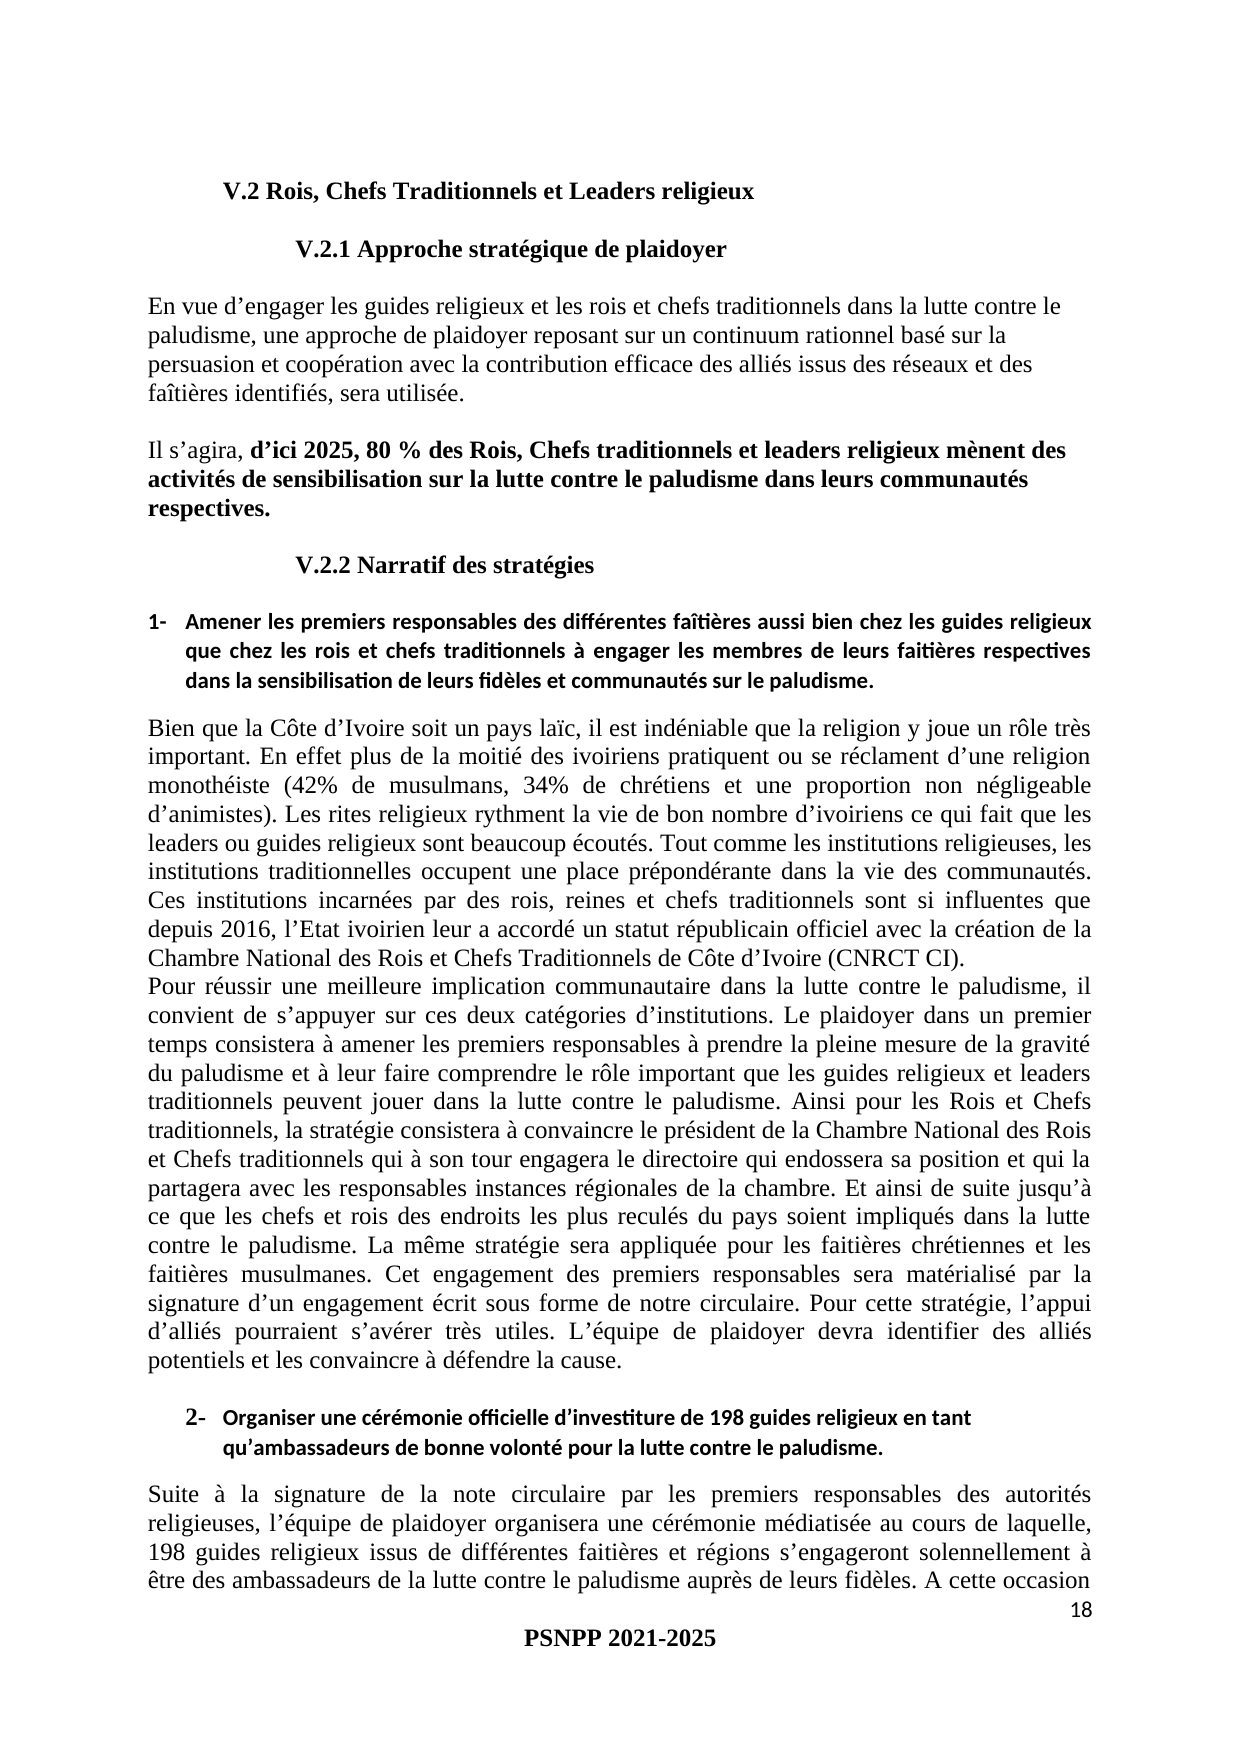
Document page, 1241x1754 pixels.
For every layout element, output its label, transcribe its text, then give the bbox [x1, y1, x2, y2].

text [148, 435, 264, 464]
list Amener les premiers responsables des différentes faîtières aussi bien chez les guides religieux que chez les rois et chefs traditionnels à engager les membres de leurs faitières respectives dans la sensibilisation de leurs fidèles et communautés sur le paludisme. [148, 607, 1092, 694]
list V.2.2 Narratif des stratégies [223, 550, 1092, 579]
text En vue d’engager les guides religieux et les rois et chefs traditionnels dans la lutte contre le paludisme, une approche de plaidoyer reposant sur un continuum rationnel basé sur la persuasion et coopération avec la contribution efficace des alliés issus des réseaux et des faîtières identifiés, sera utilisée. [148, 291, 1092, 406]
list V.2 Rois, Chefs Traditionnels et Leaders religieux [223, 176, 1092, 205]
text Bien que la Côte d’Ivoire soit un pays laïc, il est indéniable que la religion y joue un rôle très important. En effet plus de la moitié des ivoiriens pratiquent ou se réclament d’une religion monothéiste (42% de musulmans, 34% de chrétiens et une proportion non négligeable d’animistes). Les rites religieux rythment la vie de bon nombre d’ivoiriens ce qui fait que les leaders ou guides religieux sont beaucoup écoutés. Tout comme les institutions religieuses, les institutions traditionnelles occupent une place prépondérante dans la vie des communautés. Ces institutions incarnées par des rois, reines et chefs traditionnels sont si influentes que depuis 2016, l’Etat ivoirien leur a accordé un statut républicain officiel avec la création de la Chambre National des Rois et Chefs Traditionnels de Côte d’Ivoire (CNRCT CI). [148, 713, 1092, 971]
list V.2.1 Approche stratégique de plaidoyer [223, 234, 1092, 263]
text Pour réussir une meilleure implication communautaire dans la lutte contre le paludisme, il convient de s’appuyer sur ces deux catégories d’institutions. Le plaidoyer dans un premier temps consistera à amener les premiers responsables à prendre la pleine mesure de la gravité du paludisme et à leur faire comprendre le rôle important que les guides religieux et leaders traditionnels peuvent jouer dans la lutte contre le paludisme. Ainsi pour les Rois et Chefs traditionnels, la stratégie consistera à convaincre le président de la Chambre National des Rois et Chefs traditionnels qui à son tour engagera le directoire qui endossera sa position et qui la partagera avec les responsables instances régionales de la chambre. Et ainsi de suite jusqu’à ce que les chefs et rois des endroits les plus reculés du pays soient impliqués dans la lutte contre le paludisme. La même stratégie sera appliquée pour les faitières chrétiennes et les faitières musulmanes. Cet engagement des premiers responsables sera matérialisé par la signature d’un engagement écrit sous forme de notre circulaire. Pour cette stratégie, l’appui d’alliés pourraient s’avérer très utiles. L’équipe de plaidoyer devra identifier des alliés potentiels et les convaincre à défendre la cause. [148, 971, 1092, 1374]
text Il s’agira, d’ici 2025, 80 % des Rois, Chefs traditionnels et leaders religieux mènent des activités de sensibilisation sur la lutte contre le paludisme dans leurs communautés respectives. [271, 435, 1092, 521]
list Organiser une cérémonie officielle d’investiture de 198 guides religieux en tant qu’ambassadeurs de bonne volonté pour la lutte contre le paludisme. [185, 1402, 1092, 1461]
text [148, 1479, 1092, 1594]
